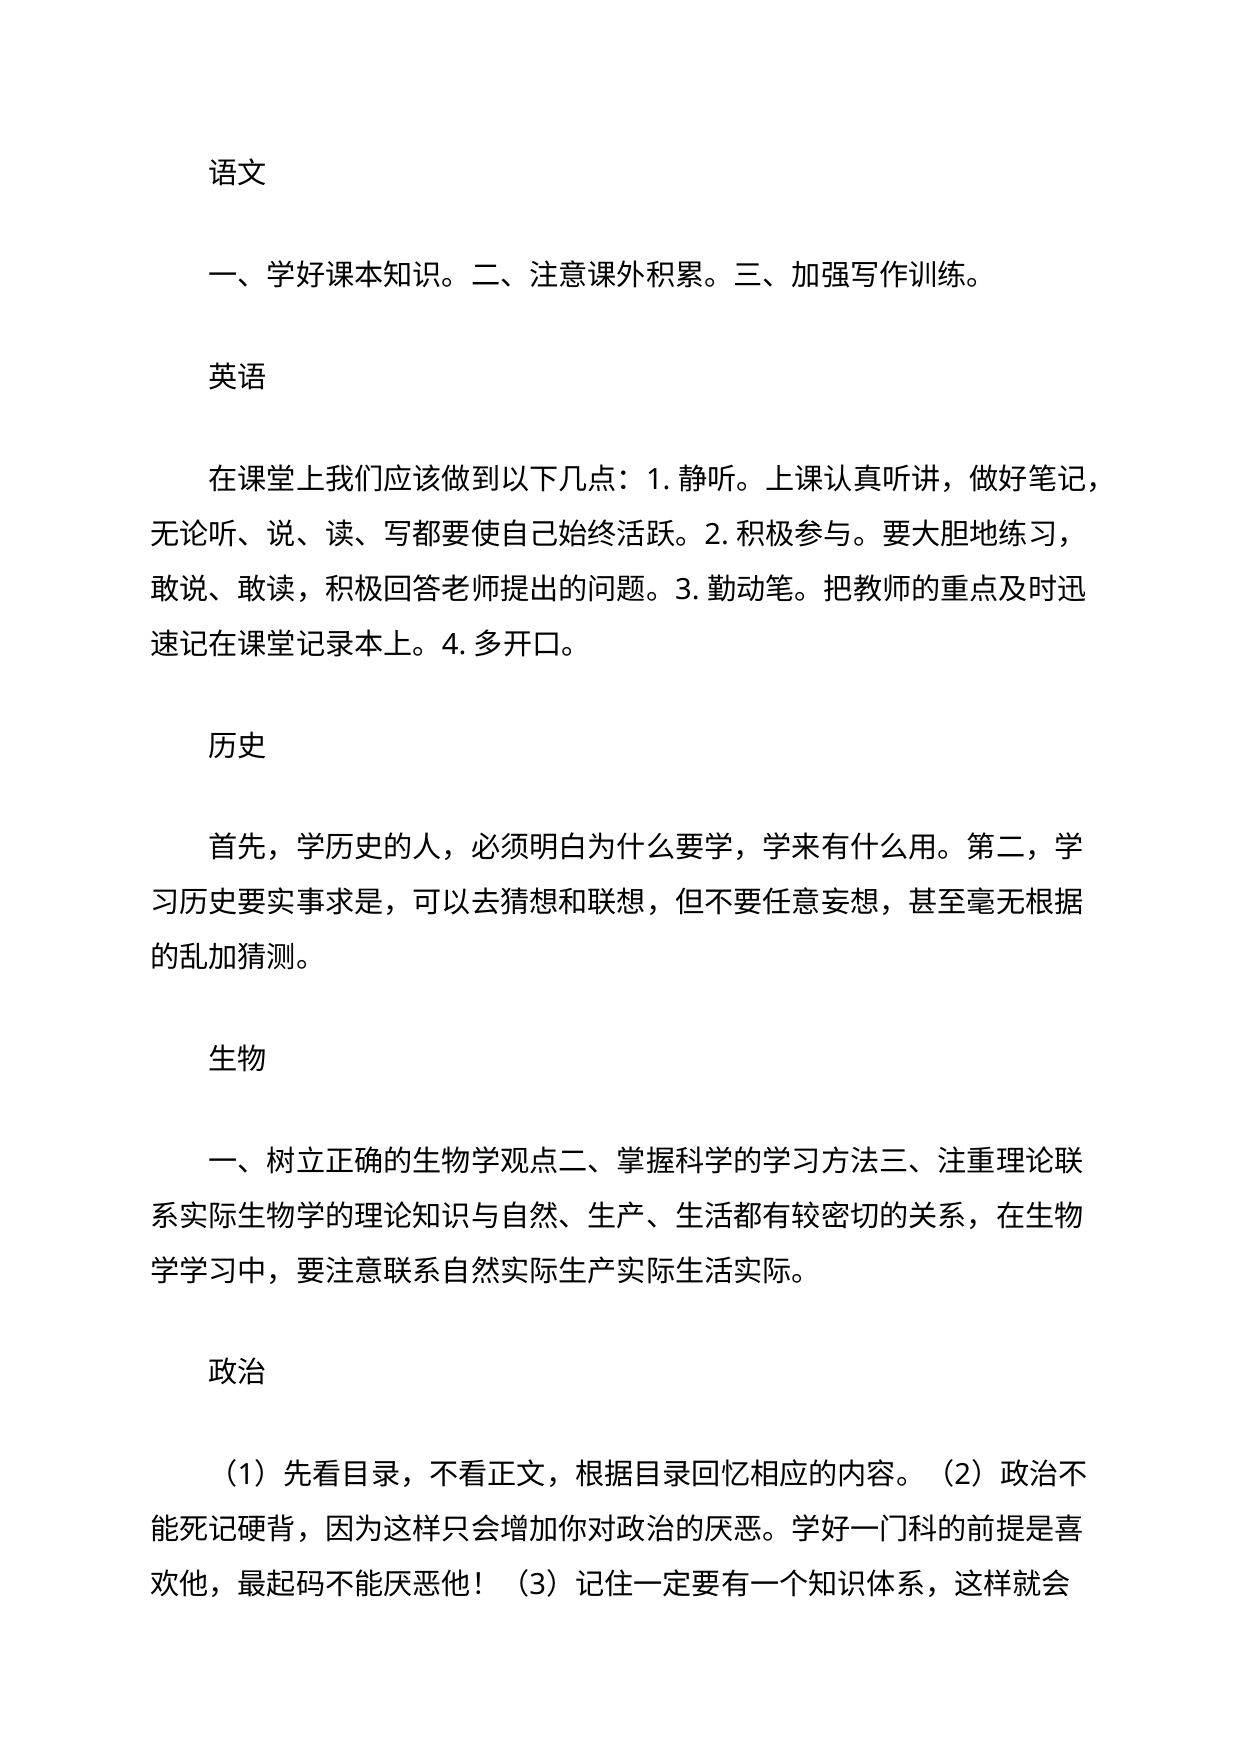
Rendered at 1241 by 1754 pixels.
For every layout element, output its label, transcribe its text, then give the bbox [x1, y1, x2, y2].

text 首先，学历史的人，必须明白为什么要学，学来有什么用。第二，学习历史要实事求是，可以去猜想和联想，但不要任意妄想，甚至毫无根据的乱加猜测。 [150, 824, 1090, 976]
text 历史 [150, 722, 1090, 764]
text 语文 [150, 150, 1090, 192]
text 一、树立正确的生物学观点二、掌握科学的学习方法三、注重理论联系实际生物学的理论知识与自然、生产、生活都有较密切的关系，在生物学学习中，要注意联系自然实际生产实际生活实际。 [150, 1137, 1090, 1289]
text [150, 1451, 1090, 1603]
text 在课堂上我们应该做到以下几点：1. 静听。上课认真听讲，做好笔记，无论听、说、读、写都要使自己始终活跃。2. 积极参与。要大胆地练习，敢说、敢读，积极回答老师提出的问题。3. 勤动笔。把教师的重点及时迅速记在课堂记录本上。4. 多开口。 [150, 455, 1090, 663]
text 政治 [150, 1349, 1090, 1391]
text 生物 [150, 1036, 1090, 1078]
text 一、学好课本知识。二、注意课外积累。三、加强写作训练。 [150, 252, 1090, 294]
text 英语 [150, 353, 1090, 396]
